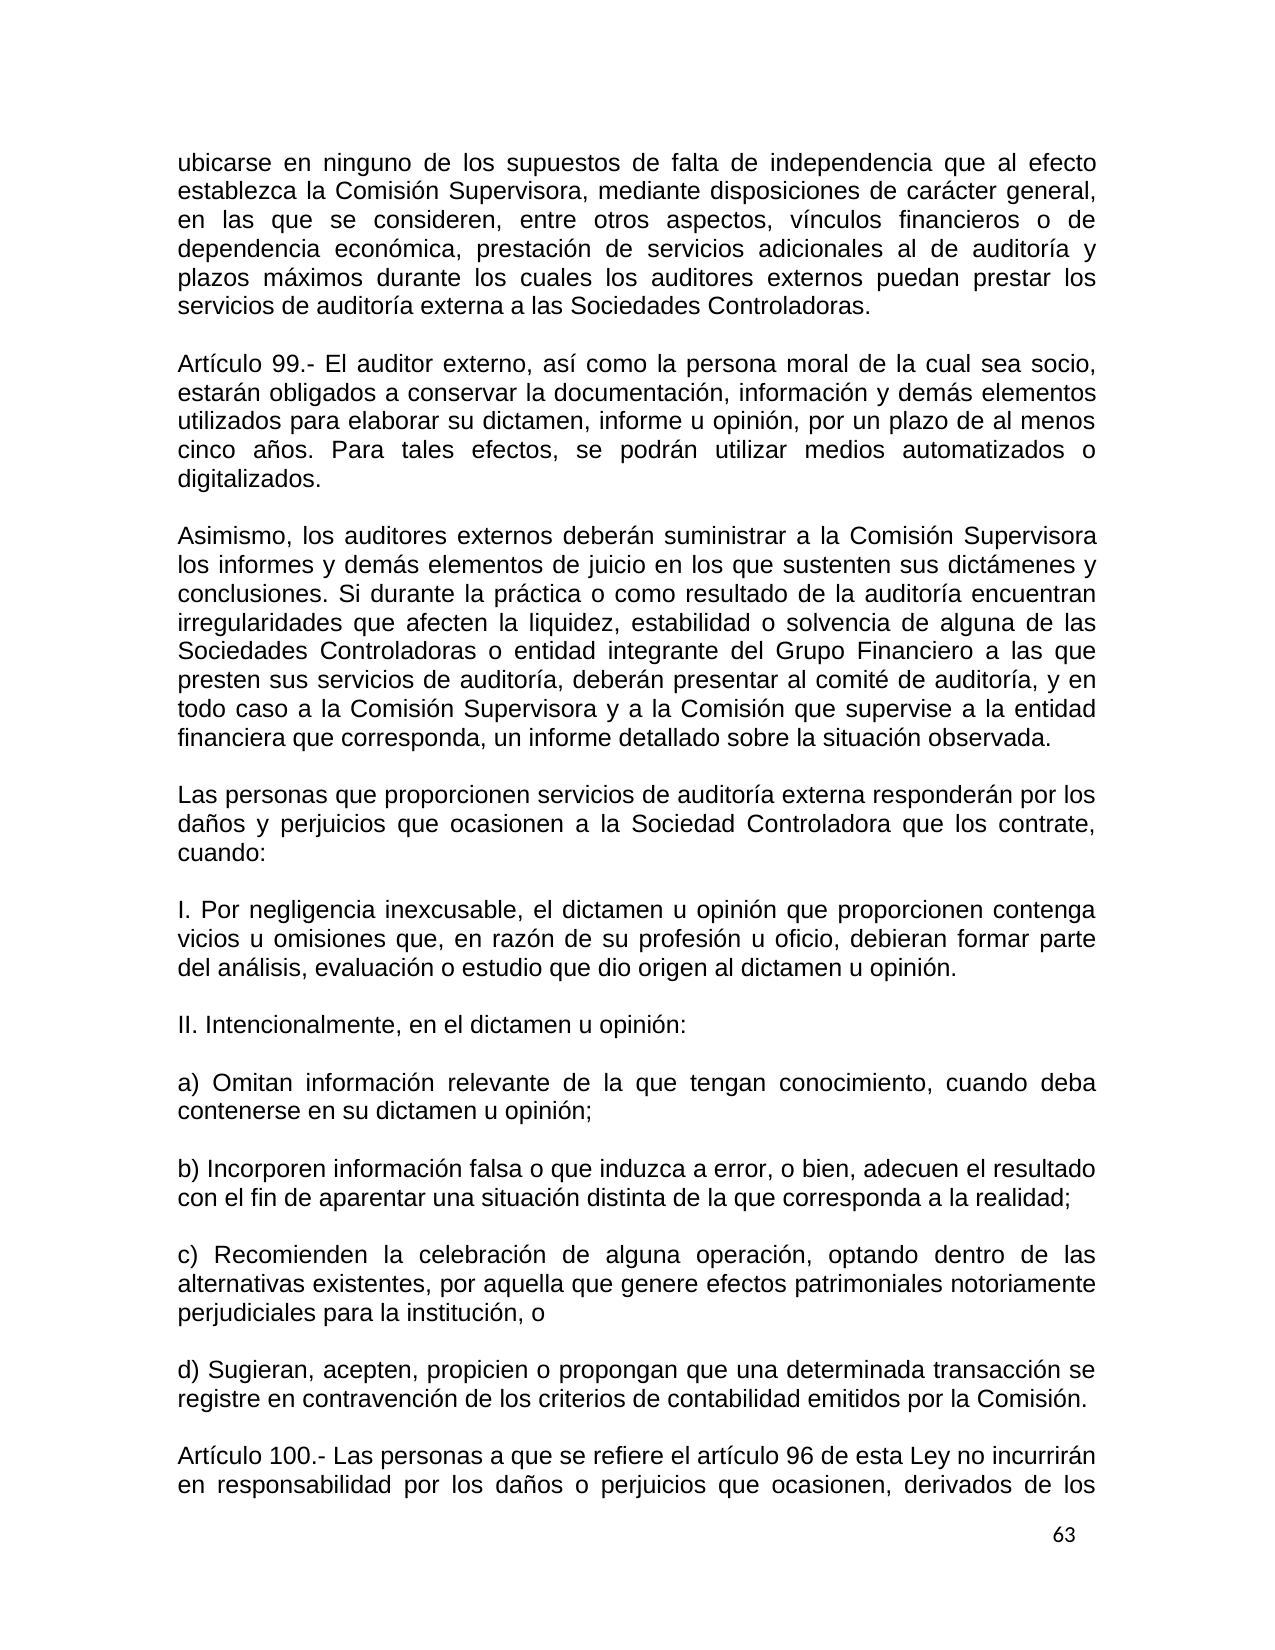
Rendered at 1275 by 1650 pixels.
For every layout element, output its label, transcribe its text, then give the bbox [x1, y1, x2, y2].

text d) Sugieran, acepten, propicien o propongan que una determinada transacción se registre en contravención de los criterios de contabilidad emitidos por la Comisión. [177, 1355, 1098, 1413]
text I. Por negligencia inexcusable, el dictamen u opinión que proporcionen contenga vicios u omisiones que, en razón de su profesión u oficio, debieran formar parte del análisis, evaluación o estudio que dio origen al dictamen u opinión. [177, 895, 1098, 981]
text b) Incorporen información falsa o que induzca a error, o bien, adecuen el resultado con el fin de aparentar una situación distinta de la que corresponda a la realidad; [177, 1154, 1098, 1211]
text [177, 1441, 1098, 1499]
text II. Intencionalmente, en el dictamen u opinión: [177, 1010, 1098, 1039]
text Las personas que proporcionen servicios de auditoría externa responderán por los daños y perjuicios que ocasionen a la Sociedad Controladora que los contrate, cuando: [177, 780, 1098, 866]
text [177, 148, 1098, 320]
text Asimismo, los auditores externos deberán suministrar a la Comisión Supervisora los informes y demás elementos de juicio en los que sustenten sus dictámenes y conclusiones. Si durante la práctica o como resultado de la auditoría encuentran irregularidades que afecten la liquidez, estabilidad o solvencia de alguna de las Sociedades Controladoras o entidad integrante del Grupo Financiero a las que presten sus servicios de auditoría, deberán presentar al comité de auditoría, y en todo caso a la Comisión Supervisora y a la Comisión que supervise a la entidad financiera que corresponda, un informe detallado sobre la situación observada. [177, 521, 1098, 751]
text c) Recomienden la celebración de alguna operación, optando dentro de las alternativas existentes, por aquella que genere efectos patrimoniales notoriamente perjudiciales para la institución, o [177, 1240, 1098, 1326]
text a) Omitan información relevante de la que tengan conocimiento, cuando deba contenerse en su dictamen u opinión; [177, 1068, 1098, 1125]
text Artículo 99.- El auditor externo, así como la persona moral de la cual sea socio, estarán obligados a conservar la documentación, información y demás elementos utilizados para elaborar su dictamen, informe u opinión, por un plazo de al menos cinco años. Para tales efectos, se podrán utilizar medios automatizados o digitalizados. [177, 349, 1098, 493]
